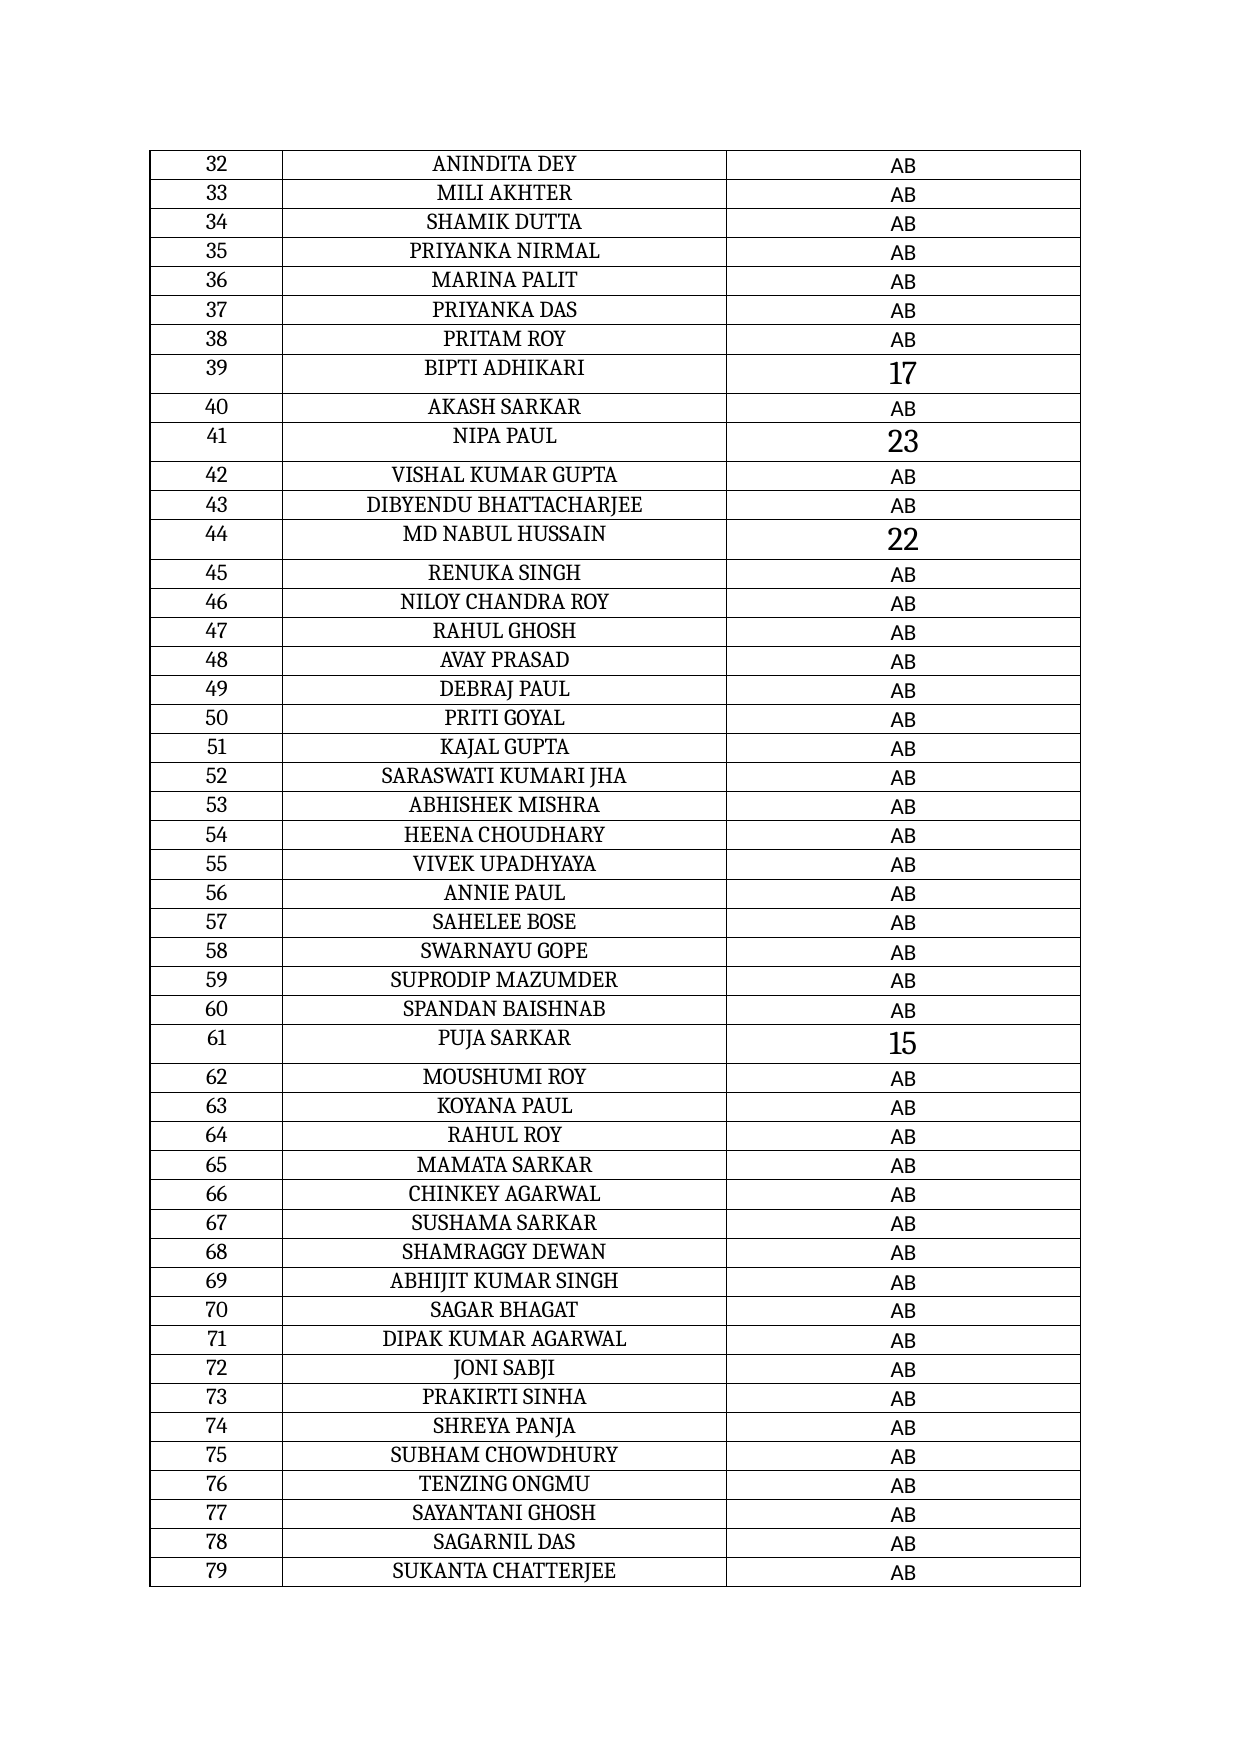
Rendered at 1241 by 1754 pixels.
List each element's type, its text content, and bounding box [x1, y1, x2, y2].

table_cell 78 [151, 1529, 282, 1557]
table_cell VISHAL KUMAR GUPTA [283, 462, 726, 490]
table_cell 42 [151, 462, 282, 490]
table_cell 69 [151, 1268, 282, 1296]
table_cell AB [727, 996, 1080, 1024]
table_cell SHREYA PANJA [283, 1413, 726, 1441]
table_cell AB [727, 705, 1080, 733]
table_cell 55 [151, 850, 282, 878]
table_cell SWARNAYU GOPE [283, 938, 726, 966]
table_cell AB [727, 1210, 1080, 1237]
table_cell AB [727, 491, 1080, 519]
table_cell RAHUL ROY [283, 1122, 726, 1150]
table_cell 45 [151, 560, 282, 588]
table_cell AB [727, 1471, 1080, 1499]
table_cell 44 [151, 520, 282, 559]
table_cell AB [727, 1297, 1080, 1325]
table_cell 59 [151, 967, 282, 995]
table_cell AB [727, 267, 1080, 295]
table_cell SUSHAMA SARKAR [283, 1210, 726, 1237]
table_cell SAGARNIL DAS [283, 1529, 726, 1557]
table_cell AB [727, 647, 1080, 675]
table_cell SUBHAM CHOWDHURY [283, 1442, 726, 1470]
table_cell 67 [151, 1210, 282, 1237]
table_cell AB [727, 209, 1080, 237]
table_cell 75 [151, 1442, 282, 1470]
table_cell 35 [151, 238, 282, 266]
table_cell AB [727, 1442, 1080, 1470]
table_cell TENZING ONGMU [283, 1471, 726, 1499]
table_cell 76 [151, 1471, 282, 1499]
table_cell AB [727, 676, 1080, 704]
table_cell AB [727, 821, 1080, 849]
table_cell SAYANTANI GHOSH [283, 1500, 726, 1528]
table_cell 46 [151, 589, 282, 617]
table_cell ANINDITA DEY [283, 151, 726, 179]
table_cell 34 [151, 209, 282, 237]
table_cell PRITI GOYAL [283, 705, 726, 733]
table_cell 53 [151, 792, 282, 820]
table_cell MARINA PALIT [283, 267, 726, 295]
table_cell VIVEK UPADHYAYA [283, 850, 726, 878]
table_cell AKASH SARKAR [283, 394, 726, 422]
table_cell 17 [727, 355, 1080, 393]
table_cell 36 [151, 267, 282, 295]
table_cell AB [727, 967, 1080, 995]
table_cell AB [727, 618, 1080, 646]
table_cell AB [727, 1500, 1080, 1528]
table_cell PRITAM ROY [283, 325, 726, 353]
table_cell NILOY CHANDRA ROY [283, 589, 726, 617]
table_cell 74 [151, 1413, 282, 1441]
table_cell 63 [151, 1093, 282, 1121]
table_cell BIPTI ADHIKARI [283, 355, 726, 393]
table_cell 77 [151, 1500, 282, 1528]
table_cell AB [727, 1413, 1080, 1441]
table_cell AB [727, 1268, 1080, 1296]
table_cell AB [727, 880, 1080, 907]
table_cell 48 [151, 647, 282, 675]
table_cell 57 [151, 909, 282, 937]
table_cell PRAKIRTI SINHA [283, 1384, 726, 1412]
table_cell 22 [727, 520, 1080, 559]
table_cell AB [727, 1384, 1080, 1412]
table_cell JONI SABJI [283, 1355, 726, 1383]
table_cell MOUSHUMI ROY [283, 1064, 726, 1092]
table_cell SHAMIK DUTTA [283, 209, 726, 237]
table_cell ANNIE PAUL [283, 880, 726, 907]
table_cell AB [727, 1558, 1080, 1586]
table_cell ABHIJIT KUMAR SINGH [283, 1268, 726, 1296]
table_cell 72 [151, 1355, 282, 1383]
table_cell 37 [151, 296, 282, 324]
table_cell SUKANTA CHATTERJEE [283, 1558, 726, 1586]
table_cell AB [727, 792, 1080, 820]
table_cell DIBYENDU BHATTACHARJEE [283, 491, 726, 519]
table_cell 23 [727, 423, 1080, 461]
table_cell 56 [151, 880, 282, 907]
table_cell AB [727, 1326, 1080, 1354]
table_cell SUPRODIP MAZUMDER [283, 967, 726, 995]
table_cell 54 [151, 821, 282, 849]
table_cell 47 [151, 618, 282, 646]
table_cell AB [727, 909, 1080, 937]
table_cell AB [727, 238, 1080, 266]
table_cell AB [727, 1093, 1080, 1121]
table_cell AB [727, 1355, 1080, 1383]
table_cell 71 [151, 1326, 282, 1354]
table_cell PRIYANKA NIRMAL [283, 238, 726, 266]
table_cell AB [727, 560, 1080, 588]
table_cell 38 [151, 325, 282, 353]
table_cell AB [727, 325, 1080, 353]
table_cell 61 [151, 1025, 282, 1063]
table_cell 66 [151, 1180, 282, 1208]
table_cell SAGAR BHAGAT [283, 1297, 726, 1325]
table_cell 49 [151, 676, 282, 704]
table_cell 15 [727, 1025, 1080, 1063]
table_cell AB [727, 1151, 1080, 1179]
table_cell PUJA SARKAR [283, 1025, 726, 1063]
table_cell AVAY PRASAD [283, 647, 726, 675]
table_cell AB [727, 589, 1080, 617]
table_cell ABHISHEK MISHRA [283, 792, 726, 820]
table_cell HEENA CHOUDHARY [283, 821, 726, 849]
table_cell 68 [151, 1239, 282, 1267]
table_cell AB [727, 1239, 1080, 1267]
table_cell 52 [151, 763, 282, 791]
table_cell AB [727, 394, 1080, 422]
table_cell AB [727, 1064, 1080, 1092]
table_cell AB [727, 296, 1080, 324]
table_cell 73 [151, 1384, 282, 1412]
table_cell PRIYANKA DAS [283, 296, 726, 324]
table_cell 58 [151, 938, 282, 966]
table_cell CHINKEY AGARWAL [283, 1180, 726, 1208]
table_cell 51 [151, 734, 282, 762]
table_cell RAHUL GHOSH [283, 618, 726, 646]
table_cell AB [727, 1122, 1080, 1150]
table_cell AB [727, 734, 1080, 762]
table_cell DIPAK KUMAR AGARWAL [283, 1326, 726, 1354]
table_cell AB [727, 151, 1080, 179]
table_cell MILI AKHTER [283, 180, 726, 208]
table_cell MD NABUL HUSSAIN [283, 520, 726, 559]
table_cell AB [727, 1529, 1080, 1557]
table_cell NIPA PAUL [283, 423, 726, 461]
table_cell DEBRAJ PAUL [283, 676, 726, 704]
table_cell SPANDAN BAISHNAB [283, 996, 726, 1024]
table_cell AB [727, 763, 1080, 791]
table_cell 70 [151, 1297, 282, 1325]
table_cell 33 [151, 180, 282, 208]
table_cell KOYANA PAUL [283, 1093, 726, 1121]
table_cell KAJAL GUPTA [283, 734, 726, 762]
table_cell AB [727, 938, 1080, 966]
table_cell 50 [151, 705, 282, 733]
table_cell AB [727, 462, 1080, 490]
table_cell RENUKA SINGH [283, 560, 726, 588]
table_cell 39 [151, 355, 282, 393]
table_cell SHAMRAGGY DEWAN [283, 1239, 726, 1267]
table_cell MAMATA SARKAR [283, 1151, 726, 1179]
table_cell SARASWATI KUMARI JHA [283, 763, 726, 791]
table_cell 64 [151, 1122, 282, 1150]
table_cell 41 [151, 423, 282, 461]
table_cell 32 [151, 151, 282, 179]
table_cell 62 [151, 1064, 282, 1092]
table_cell 79 [151, 1558, 282, 1586]
table_cell AB [727, 1180, 1080, 1208]
table_cell 65 [151, 1151, 282, 1179]
table_cell AB [727, 180, 1080, 208]
table_cell 60 [151, 996, 282, 1024]
table_cell SAHELEE BOSE [283, 909, 726, 937]
table_cell AB [727, 850, 1080, 878]
table_cell 40 [151, 394, 282, 422]
table_cell 43 [151, 491, 282, 519]
